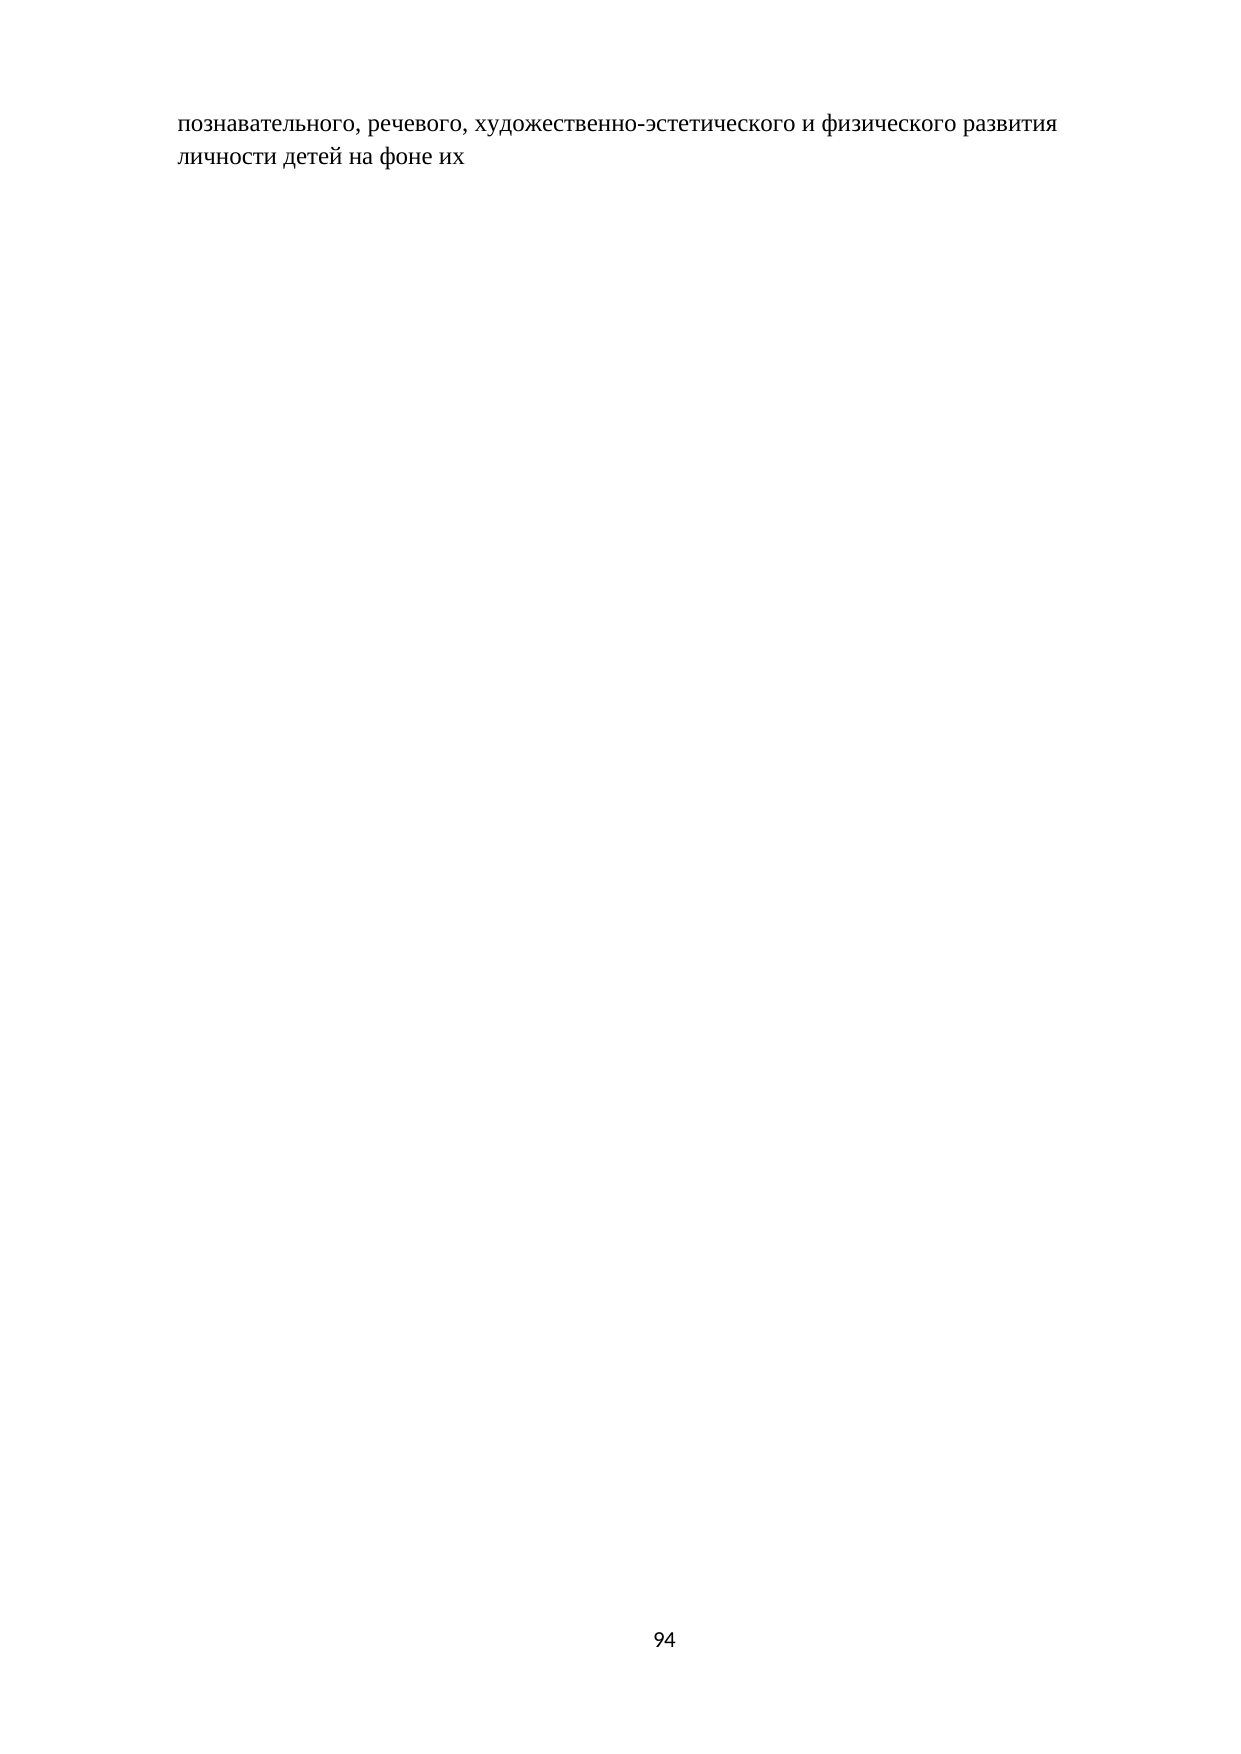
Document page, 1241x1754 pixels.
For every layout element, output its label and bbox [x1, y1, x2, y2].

text [177, 108, 1107, 170]
